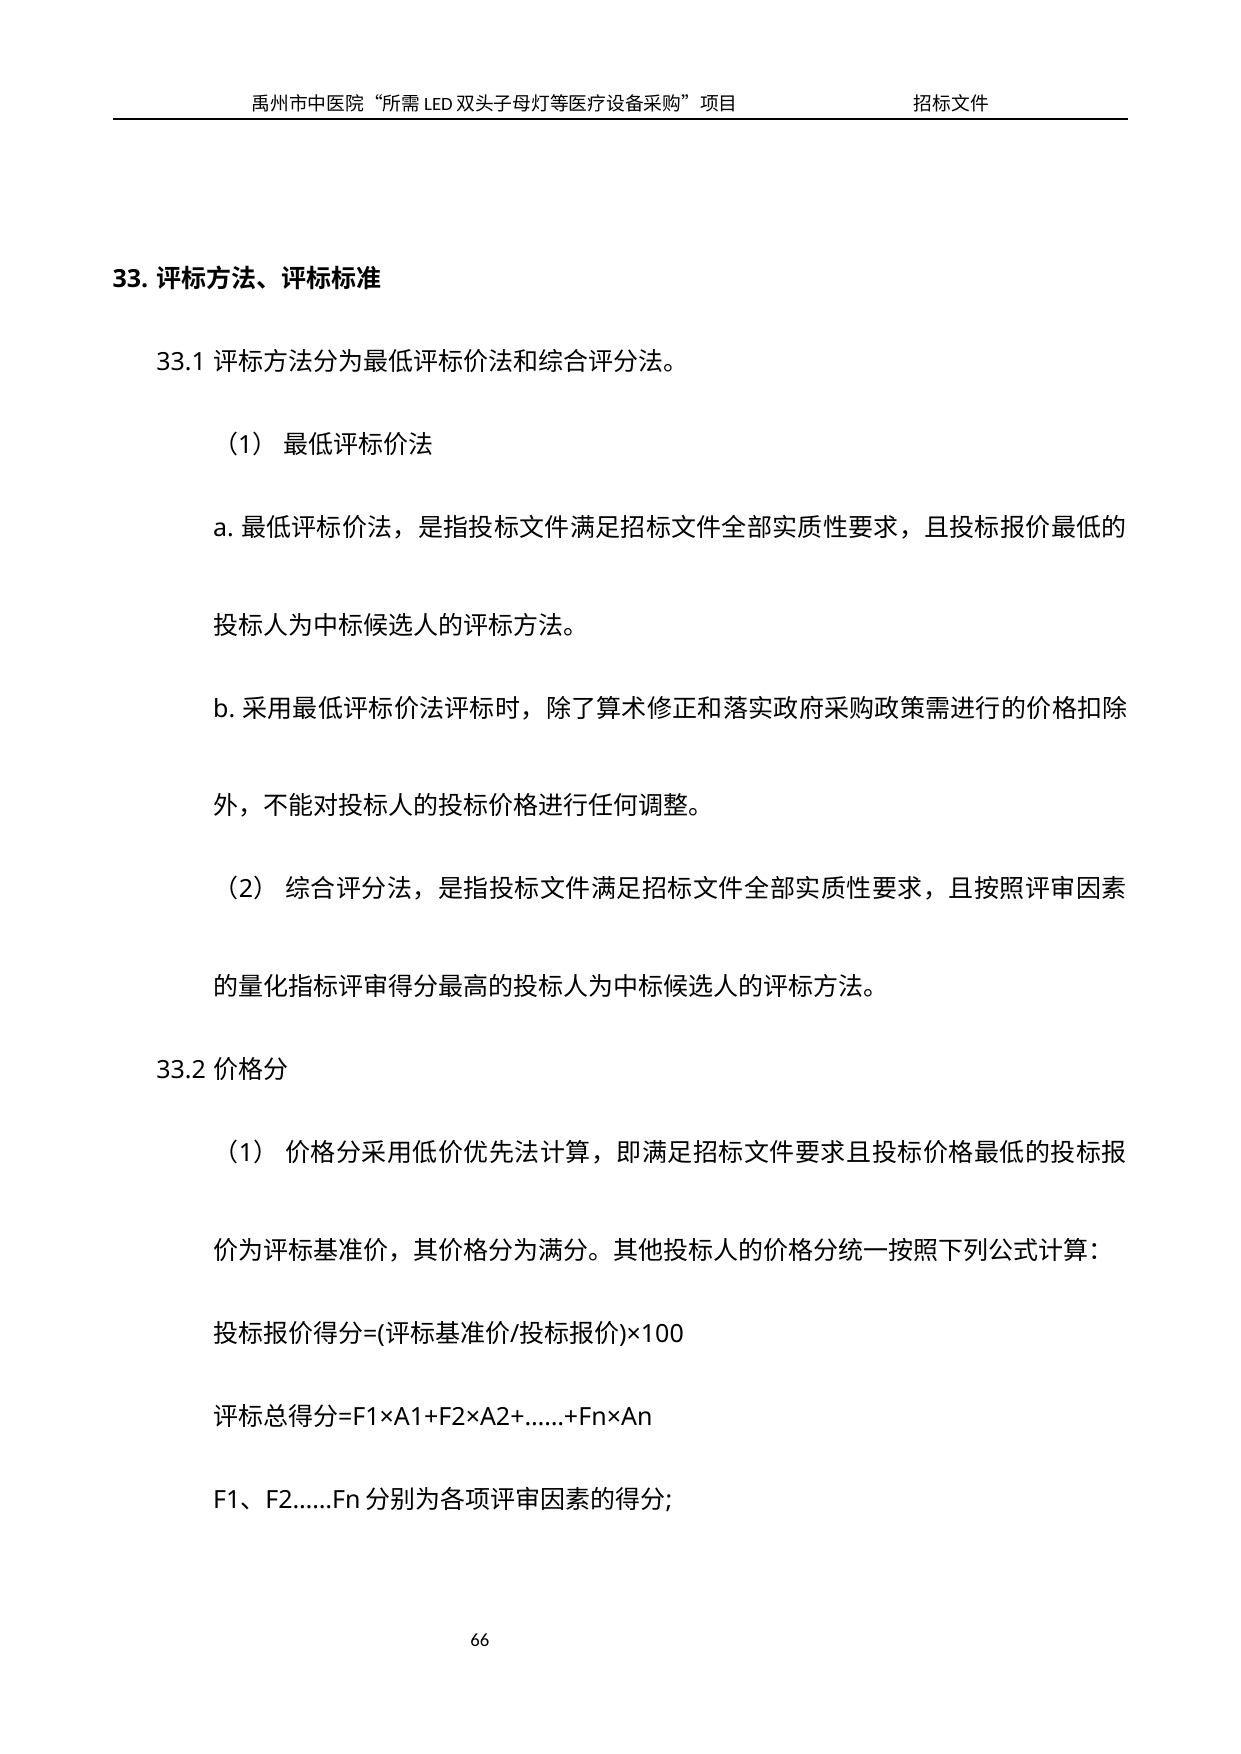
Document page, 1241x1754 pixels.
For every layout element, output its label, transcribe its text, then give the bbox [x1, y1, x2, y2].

text （2） 综合评分法，是指投标文件满足招标文件全部实质性要求，且按照评审因素的量化指标评审得分最高的投标人为中标候选人的评标方法。 [213, 854, 1128, 1017]
text b. 采用最低评标价法评标时，除了算术修正和落实政府采购政策需进行的价格扣除外，不能对投标人的投标价格进行任何调整。 [213, 674, 1128, 836]
text F1、F2……Fn分别为各项评审因素的得分; [213, 1465, 1128, 1530]
text 评标总得分=F1×A1+F2×A2+……+Fn×An [213, 1382, 1128, 1447]
text a. 最低评标价法，是指投标文件满足招标文件全部实质性要求，且投标报价最低的投标人为中标候选人的评标方法。 [213, 493, 1128, 656]
list 评标方法分为最低评标价法和综合评分法。 [156, 327, 1128, 392]
list 价格分 [156, 1035, 1128, 1100]
list 评标方法、评标标准 [112, 244, 1128, 309]
text （1） 价格分采用低价优先法计算，即满足招标文件要求且投标价格最低的投标报价为评标基准价，其价格分为满分。其他投标人的价格分统一按照下列公式计算： [213, 1118, 1128, 1281]
text （1） 最低评标价法 [213, 410, 1128, 475]
text 投标报价得分=(评标基准价/投标报价)×100 [213, 1299, 1128, 1364]
